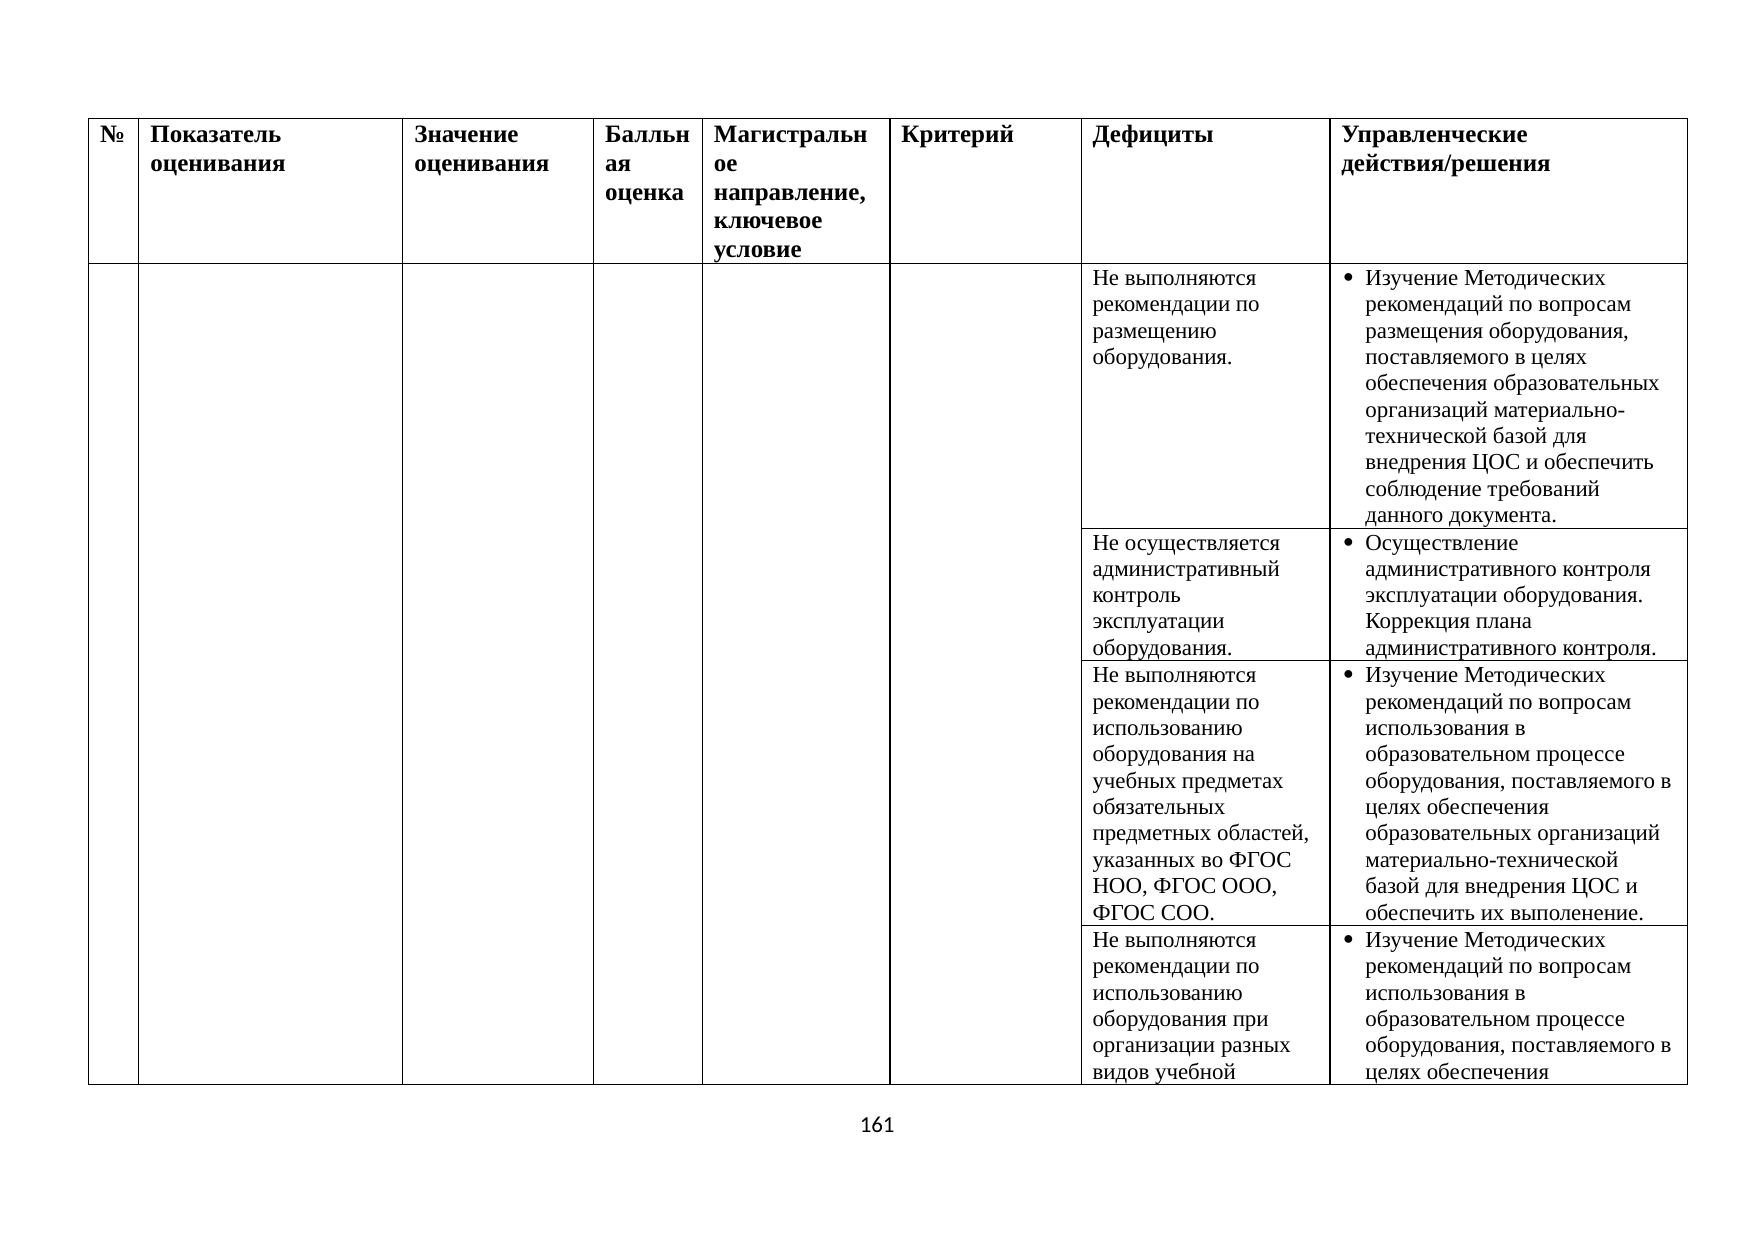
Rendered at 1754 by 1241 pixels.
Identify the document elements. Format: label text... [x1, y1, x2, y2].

table_cell Не осуществляется административный контроль эксплуатации оборудования. [1082, 529, 1329, 660]
table_header Балльная оценка [594, 119, 702, 263]
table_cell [1331, 264, 1687, 527]
table_cell Не выполняются рекомендации по использованию оборудования на учебных предметах обязательных предметных областей, указанных во ФГОС НОО, ФГОС ООО, ФГОС СОО. [1082, 661, 1329, 925]
table_header Магистральное направление, ключевое условие [703, 119, 889, 263]
table_header Показатель оценивания [139, 119, 402, 263]
table_header № [89, 119, 138, 263]
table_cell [1082, 926, 1329, 1084]
table_header Дефициты [1082, 119, 1329, 263]
table_cell Не выполняются рекомендации по размещению оборудования. [1082, 264, 1329, 527]
table_header Управленческие действия/решения [1331, 119, 1687, 263]
table_cell Осуществление административного контроля эксплуатации оборудования. Коррекция плана административного контроля. [1331, 529, 1687, 660]
table_header Критерий [891, 119, 1081, 263]
table_header Значение оценивания [403, 119, 593, 263]
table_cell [1331, 926, 1687, 1084]
